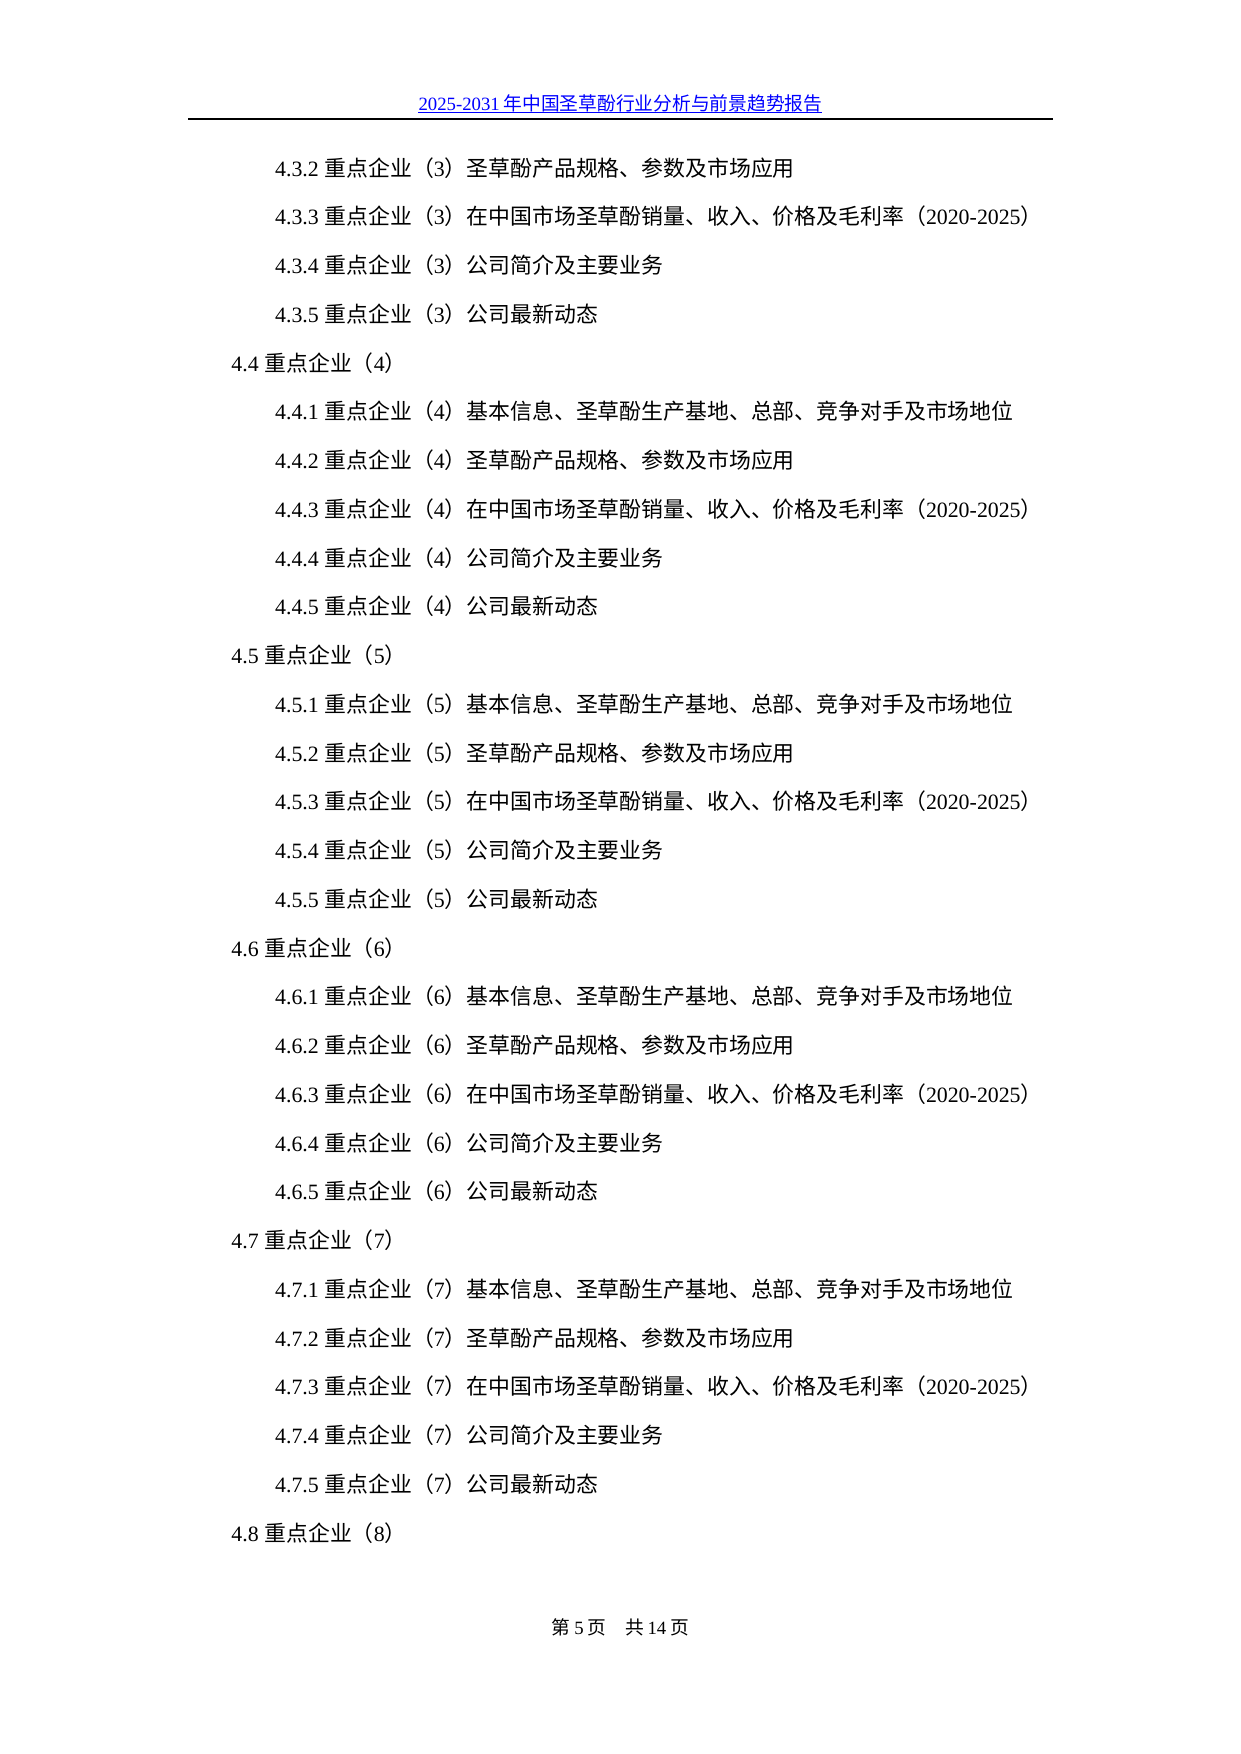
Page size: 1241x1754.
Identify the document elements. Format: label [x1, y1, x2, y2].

text [187, 150, 1053, 1548]
